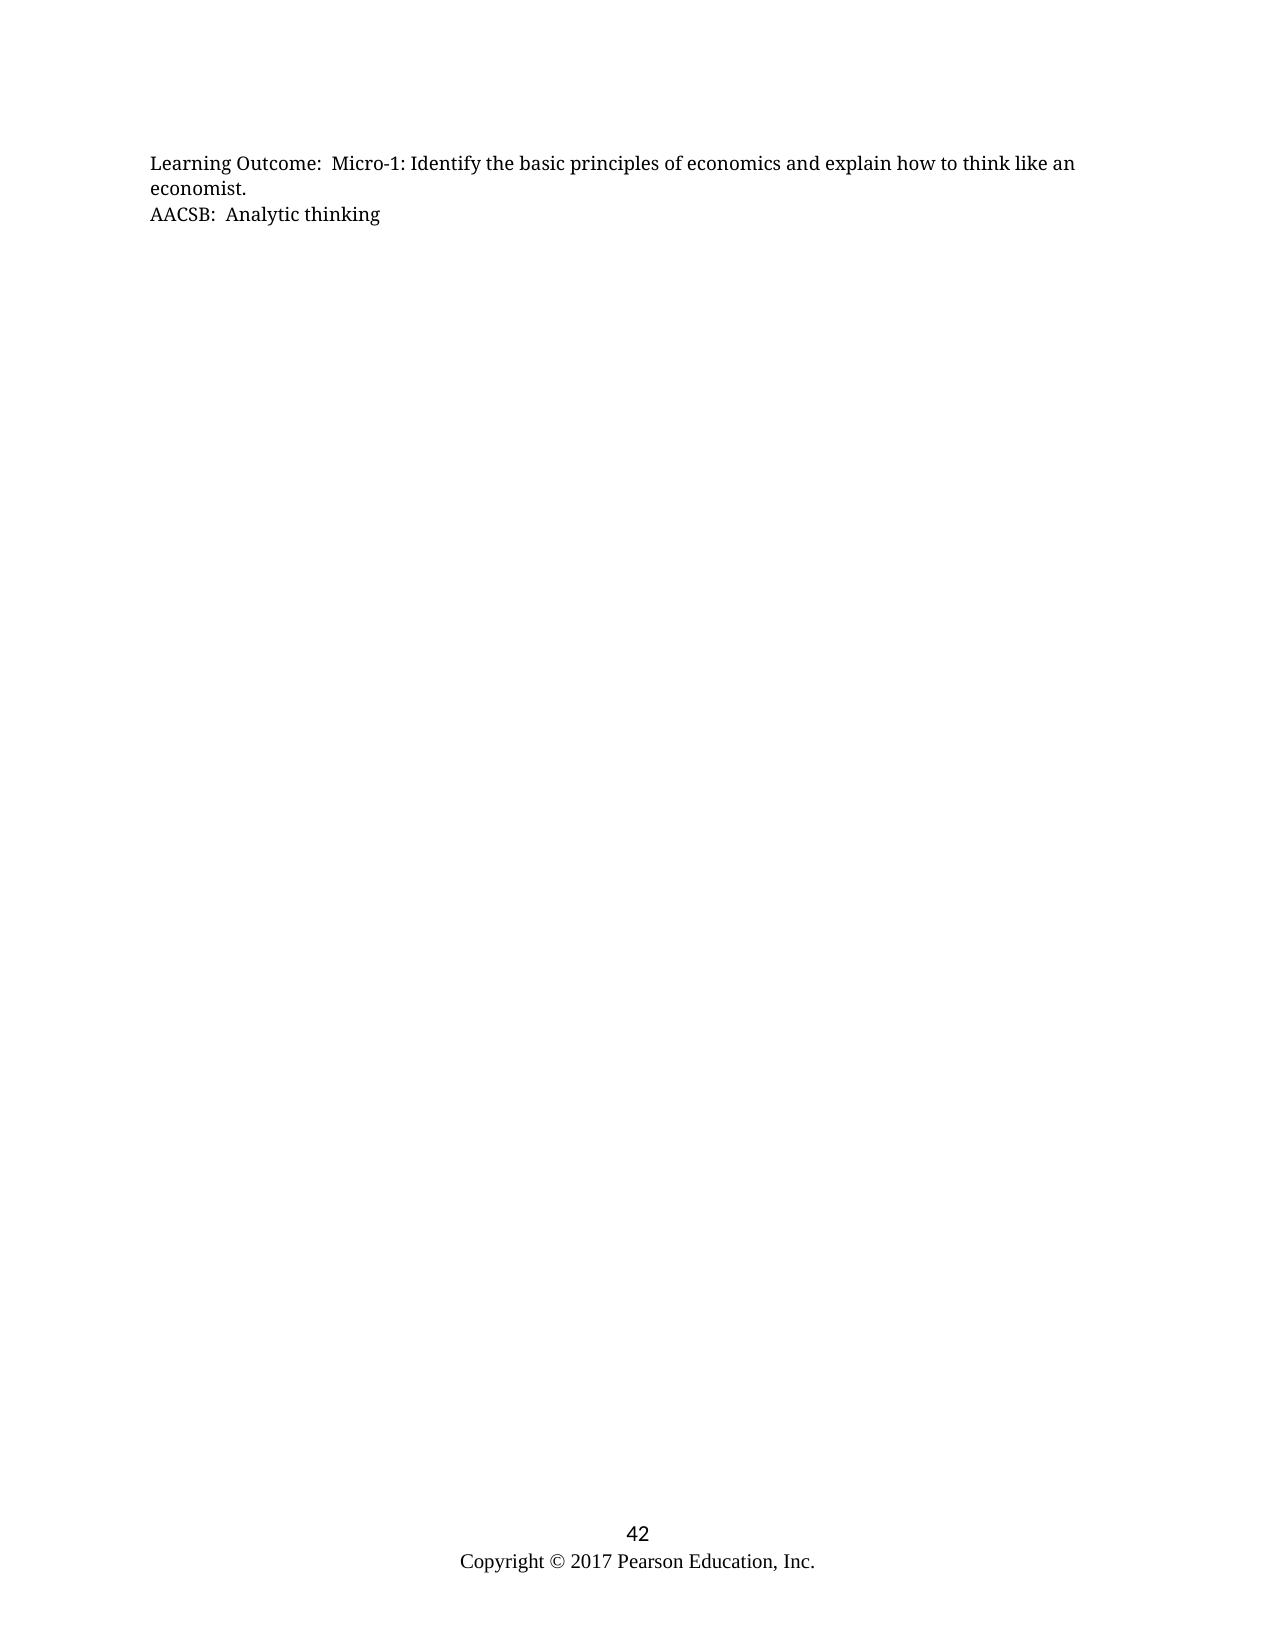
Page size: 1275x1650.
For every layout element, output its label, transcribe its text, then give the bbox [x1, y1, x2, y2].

text Learning Outcome: Micro-1: Identify the basic principles of economics and explain how to think like an economist. [150, 150, 1125, 201]
text AACSB: Analytic thinking [150, 201, 1125, 227]
